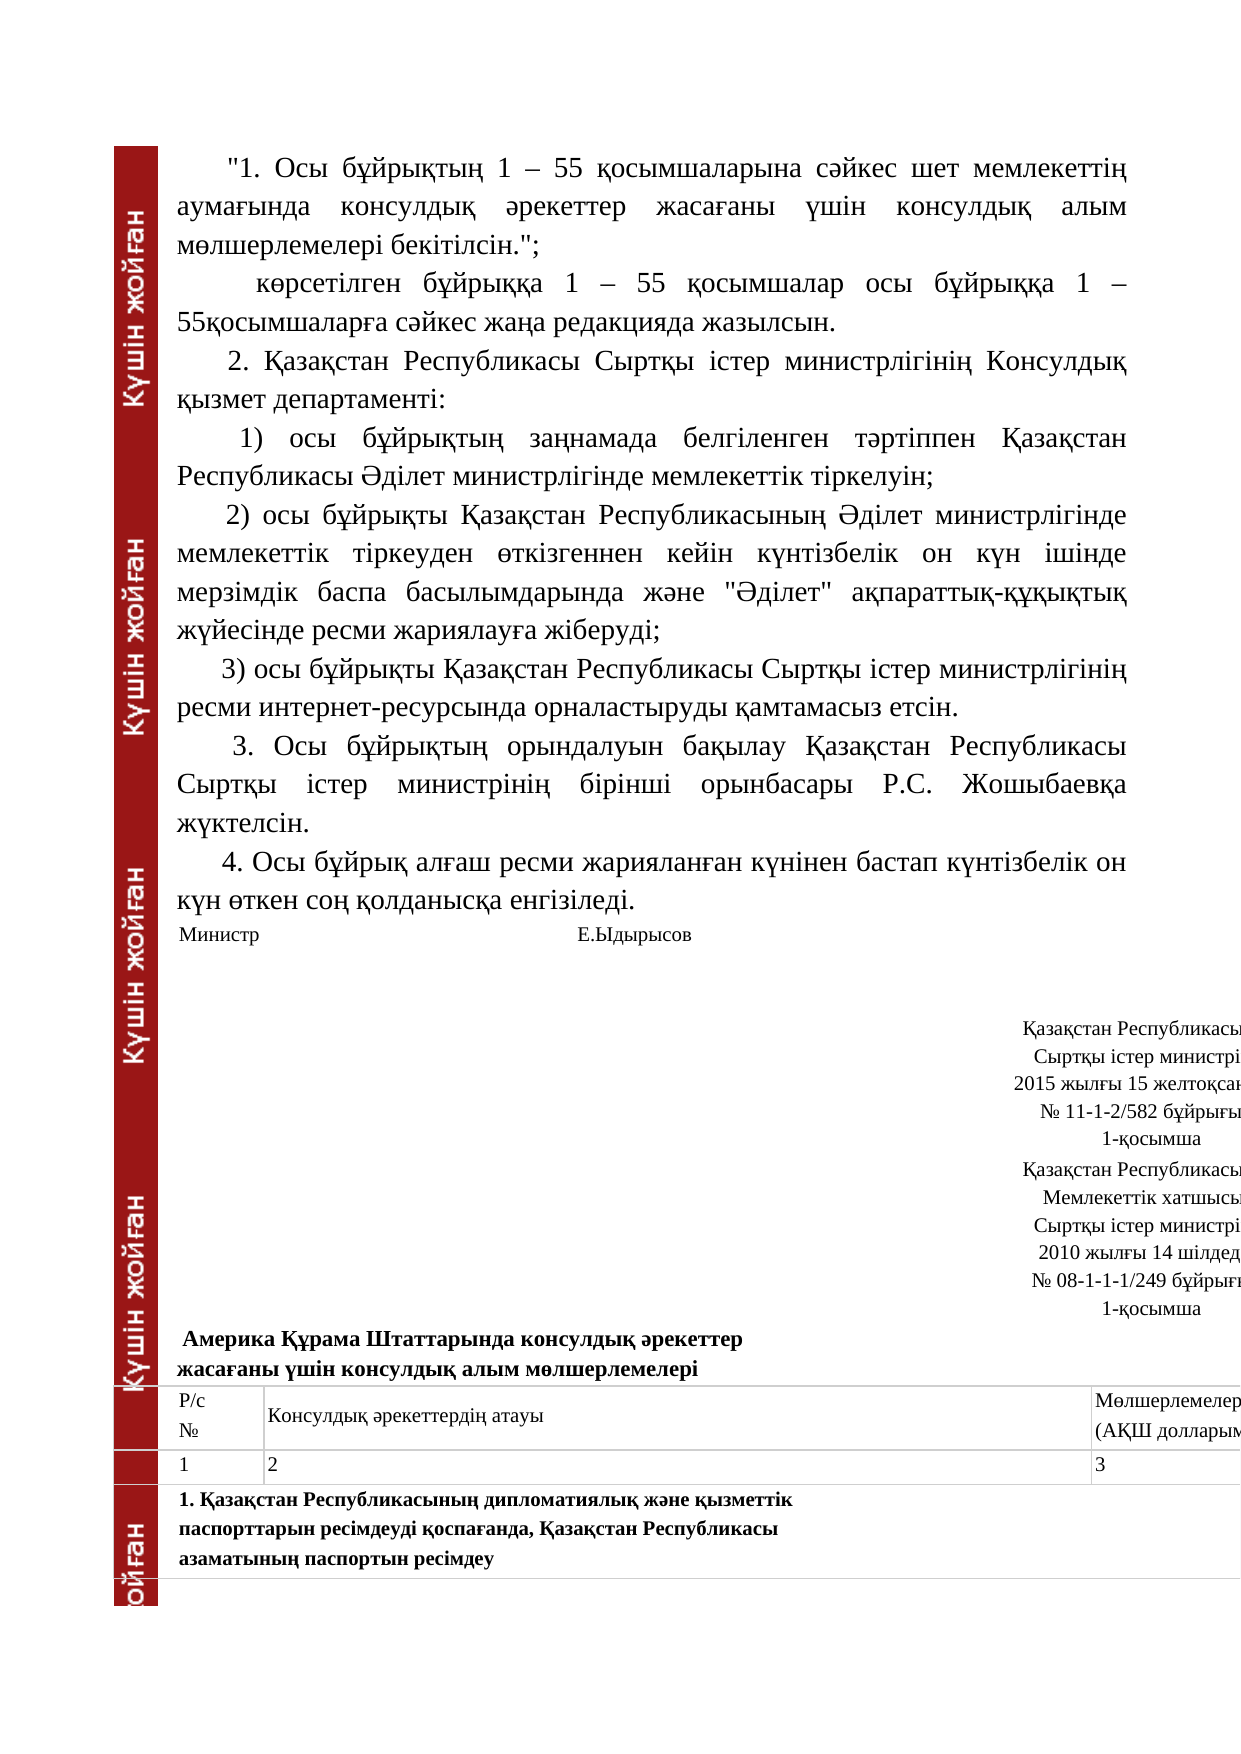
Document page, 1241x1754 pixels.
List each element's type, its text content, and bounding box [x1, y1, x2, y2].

picture [114, 1579, 158, 1606]
picture [114, 954, 158, 1014]
picture [114, 723, 158, 728]
text 1) осы бұйрықтың заңнамада белгіленген тәртіппен Қазақстан Республикасы Әділет министрлігінде мемлекеттік тіркелуін; [112, 420, 1128, 492]
picture [114, 415, 158, 420]
picture [114, 261, 158, 266]
table_header Мөлшерлемелер (АҚШ долларымен) [1092, 1387, 1240, 1449]
text 3) осы бұйрықты Қазақстан Республикасы Сыртқы істер министрлігінің ресми интернет-ресурсында орналастыруды қамтамасыз етсін. [112, 651, 1128, 723]
picture [114, 916, 158, 921]
table_header Е.Ыдырысов [574, 921, 1240, 954]
table_cell [101, 1156, 912, 1325]
picture [114, 1381, 158, 1385]
picture [114, 646, 158, 651]
table_header Р/с № [114, 1387, 263, 1449]
picture [114, 839, 158, 844]
text көрсетілген бұйрыққа 1 – 55 қосымшалар осы бұйрыққа 1 – 55қосымшаларға сәйкес жаңа редакцияда жазылсын. [112, 266, 1128, 338]
table_cell Қазақстан Республикасының Мемлекеттік хатшысы – Сыртқы істер министрінің 2010 жылғы 14 шілдедегі № 08-1-1-1/249 бұйрығына 1-қосымша [912, 1156, 1240, 1325]
table_cell 2 [265, 1451, 1091, 1484]
text 4. Осы бұйрық алғаш ресми жарияланған күнінен бастап күнтізбелік он күн өткен соң қолданысқа енгізіледі. [112, 844, 1128, 916]
table_header Консулдық әрекеттердiң атауы [265, 1387, 1091, 1449]
text 3. Осы бұйрықтың орындалуын бақылау Қазақстан Республикасы Сыртқы істер министрінің бірінші орынбасары Р.С. Жошыбаевқа жүктелсін. [112, 728, 1128, 839]
text "1. Осы бұйрықтың 1 – 55 қосымшаларына сәйкес шет мемлекеттің аумағында консулдық әрекеттер жасағаны үшін консулдық алым мөлшерлемелері бекітілсін."; [112, 150, 1128, 261]
table_header Қазақстан Республикасының Сыртқы істер министрінің 2015 жылғы 15 желтоқсандағы № 11-1-2/582 бұйрығына 1-қосымша [912, 1014, 1240, 1156]
table_cell 1 [114, 1451, 263, 1484]
table_header Министр [101, 921, 573, 954]
table_cell 1. Қазақстан Республикасының дипломатиялық және қызметтік паспорттарын ресімдеуді қоспағанда, Қазақстан Республикасы азаматының паспортын ресімдеу [114, 1485, 1240, 1577]
table_cell 3 [1092, 1451, 1240, 1484]
text 2. Қазақстан Республикасы Сыртқы істер министрлігінің Консулдық қызмет департаменті: [112, 343, 1128, 415]
table_header [101, 1014, 912, 1156]
picture [114, 146, 158, 150]
text Америка Құрама Штаттарында консулдық әрекеттер жасағаны үшін консулдық алым мөлшерлемелері [112, 1325, 1128, 1381]
picture [114, 492, 158, 497]
picture [114, 338, 158, 343]
text 2) осы бұйрықты Қазақстан Республикасының Әділет министрлігінде мемлекеттік тіркеуден өткізгеннен кейін күнтізбелік он күн ішінде мерзімдік баспа басылымдарында және "Әділет" ақпараттық-құқықтық жүйесінде ресми жариялауға жіберуді; [112, 497, 1128, 646]
